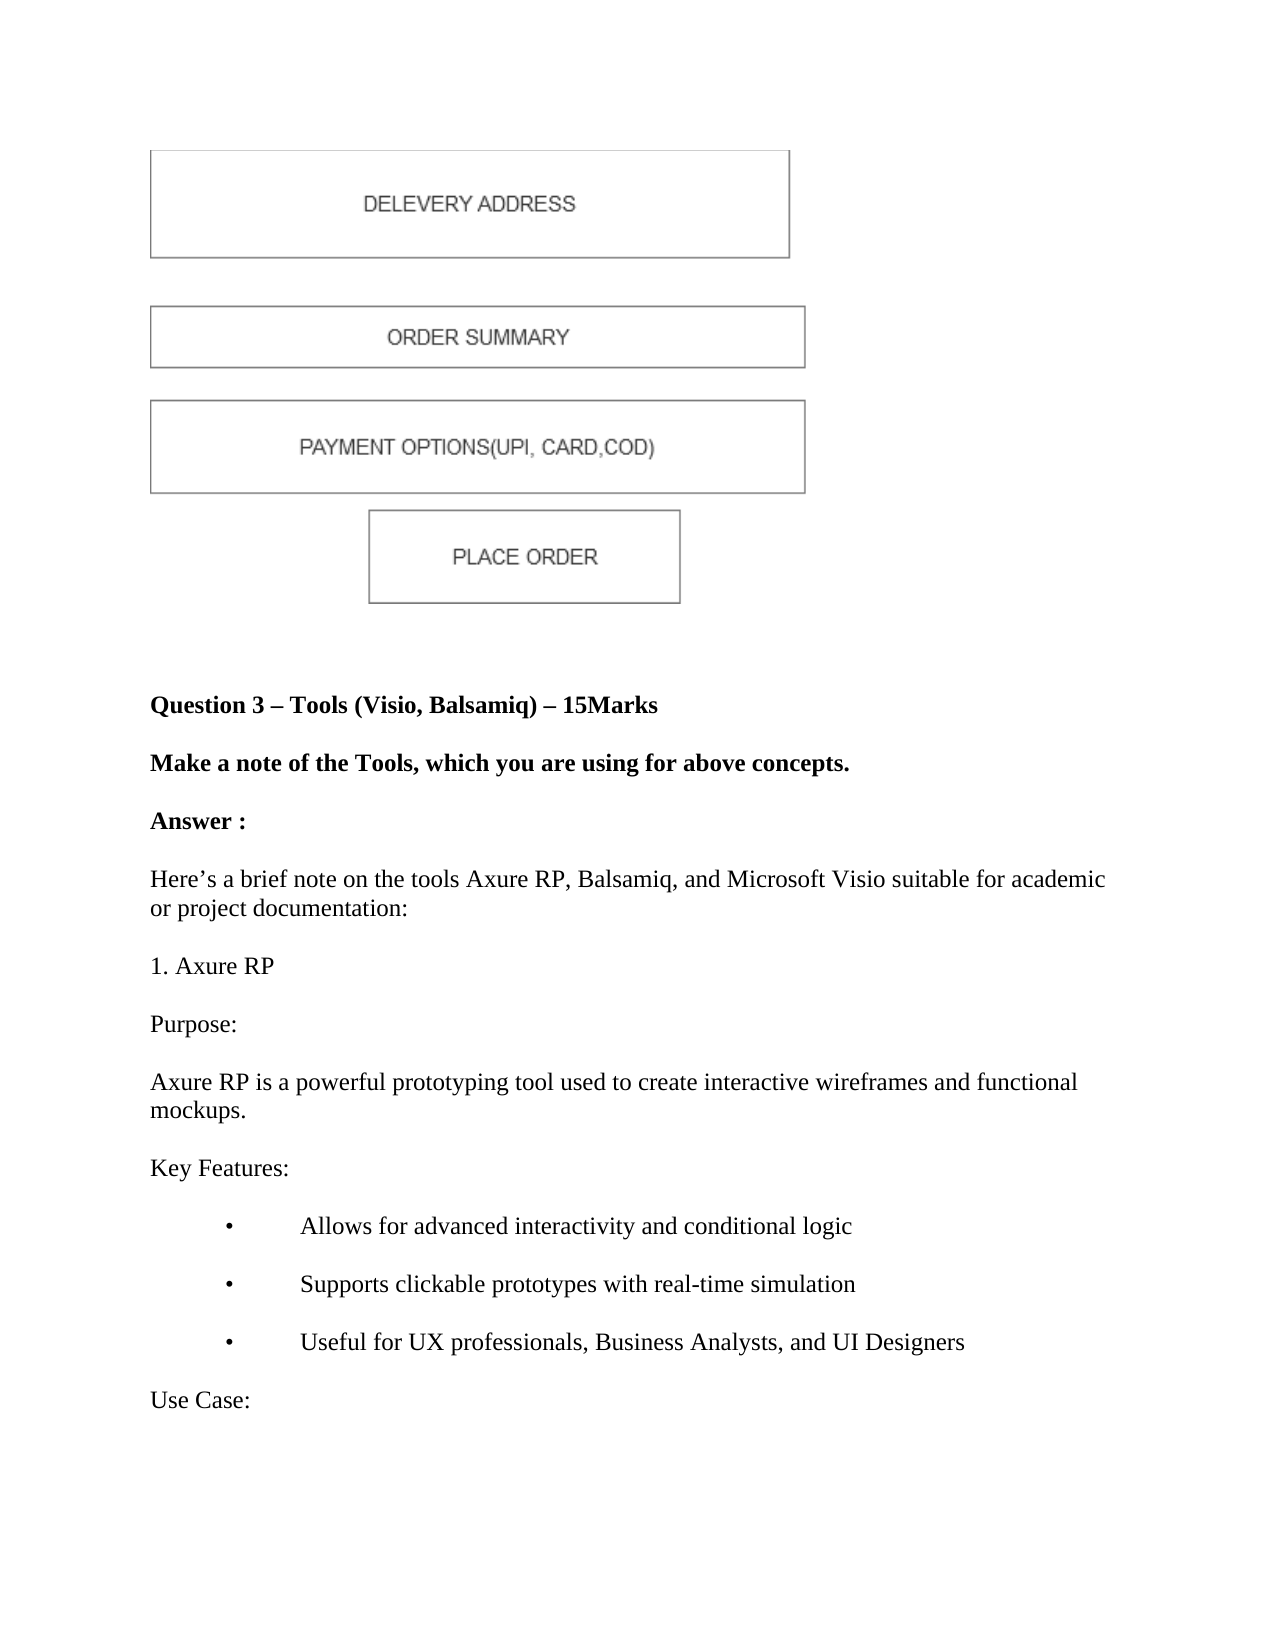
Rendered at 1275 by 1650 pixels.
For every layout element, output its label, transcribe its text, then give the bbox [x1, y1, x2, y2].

text Purpose: [150, 1009, 1125, 1037]
text 1. Axure RP [150, 951, 1125, 979]
text Axure RP is a powerful prototyping tool used to create interactive wireframes and functional mockups. [150, 1067, 1125, 1124]
text Here’s a brief note on the tools Axure RP, Balsamiq, and Microsoft Visio suitable for academic or project documentation: [150, 864, 1125, 922]
text Question 3 – Tools (Visio, Balsamiq) – 15Marks [150, 690, 1125, 719]
picture [150, 150, 806, 604]
text Use Case: [150, 1385, 1125, 1414]
text • Useful for UX professionals, Business Analysts, and UI Designers [150, 1327, 1125, 1356]
text Key Features: [150, 1153, 1125, 1182]
text Answer : [150, 806, 1125, 835]
text Make a note of the Tools, which you are using for above concepts. [150, 748, 1125, 777]
text • Allows for advanced interactivity and conditional logic [150, 1211, 1125, 1240]
text • Supports clickable prototypes with real-time simulation [150, 1269, 1125, 1298]
